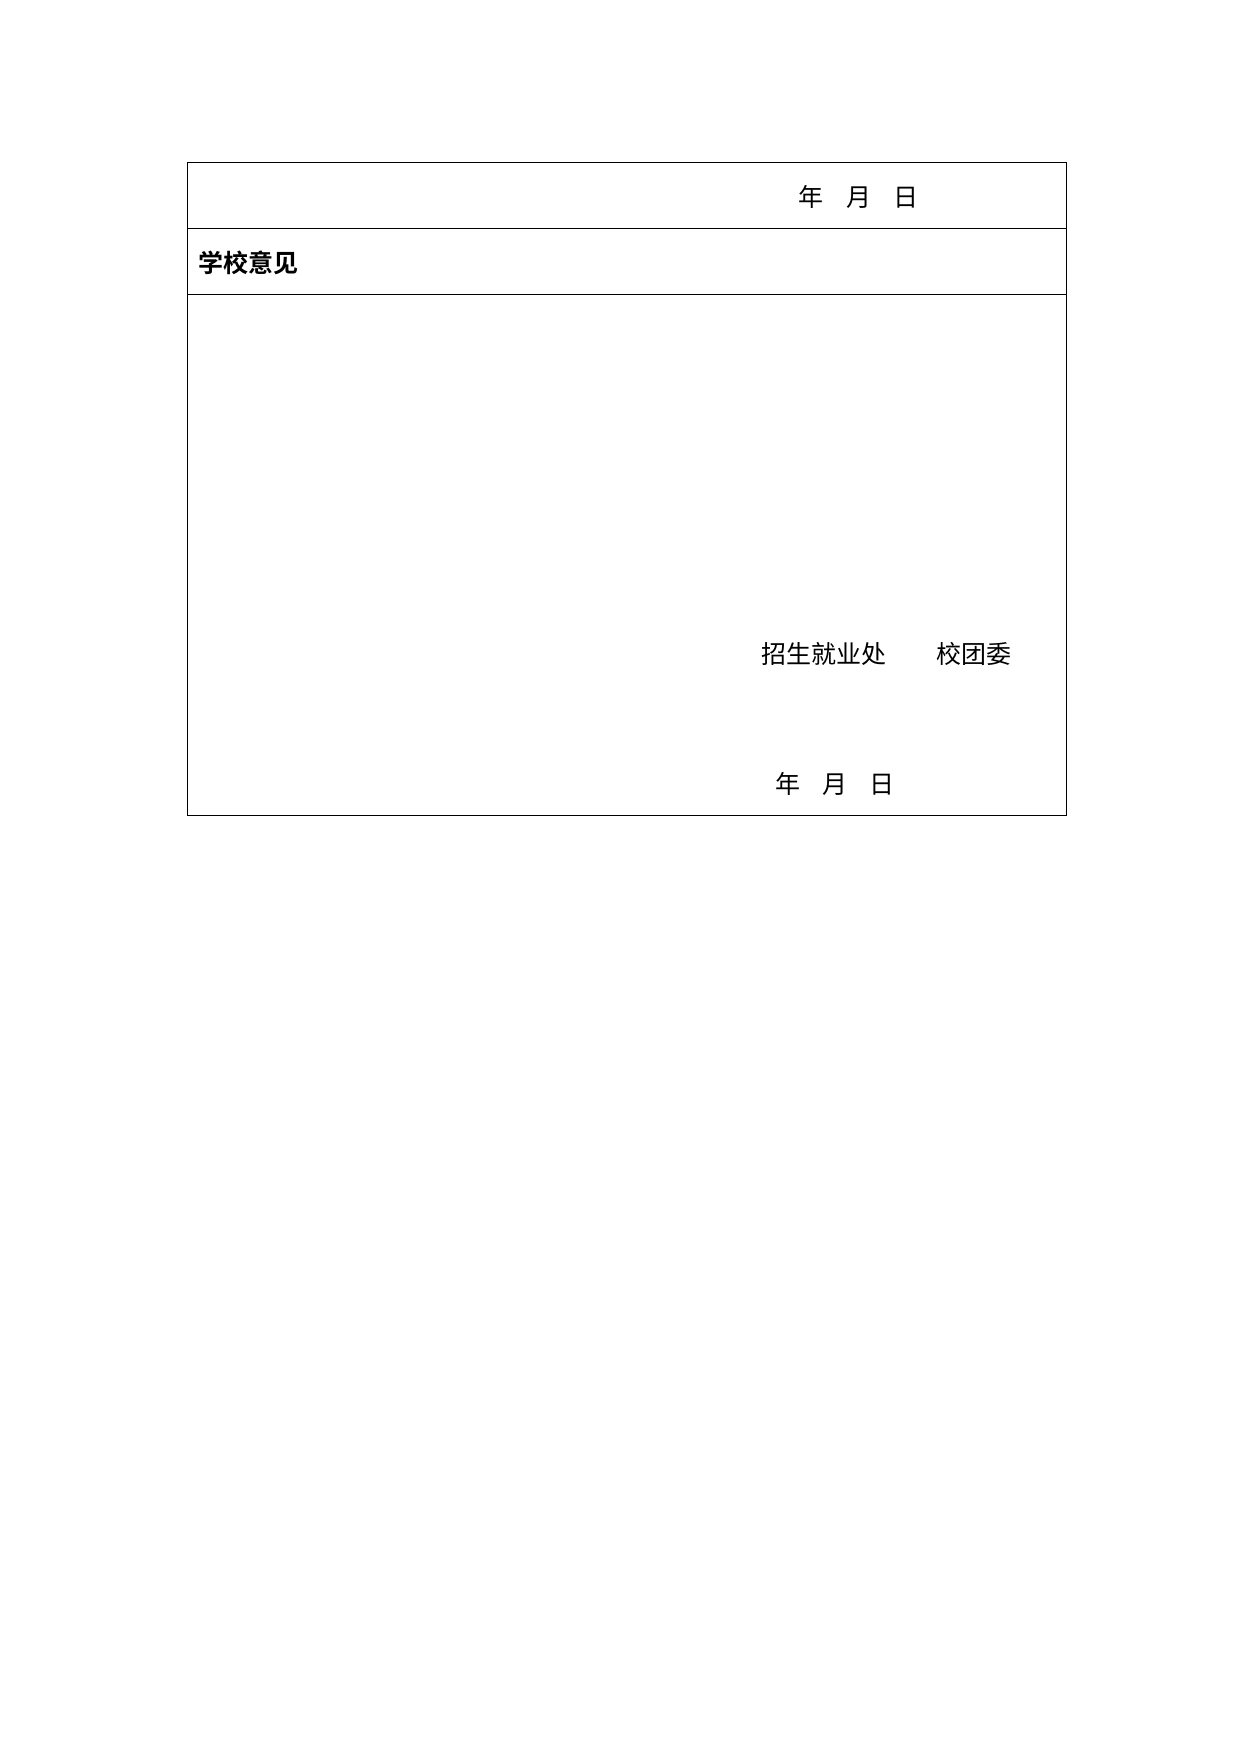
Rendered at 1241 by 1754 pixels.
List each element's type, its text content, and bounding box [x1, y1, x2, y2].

table_cell 招生就业处 校团委 年 月 日 [188, 295, 1066, 815]
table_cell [188, 163, 1066, 228]
table_cell 学校意见 [188, 229, 1066, 294]
